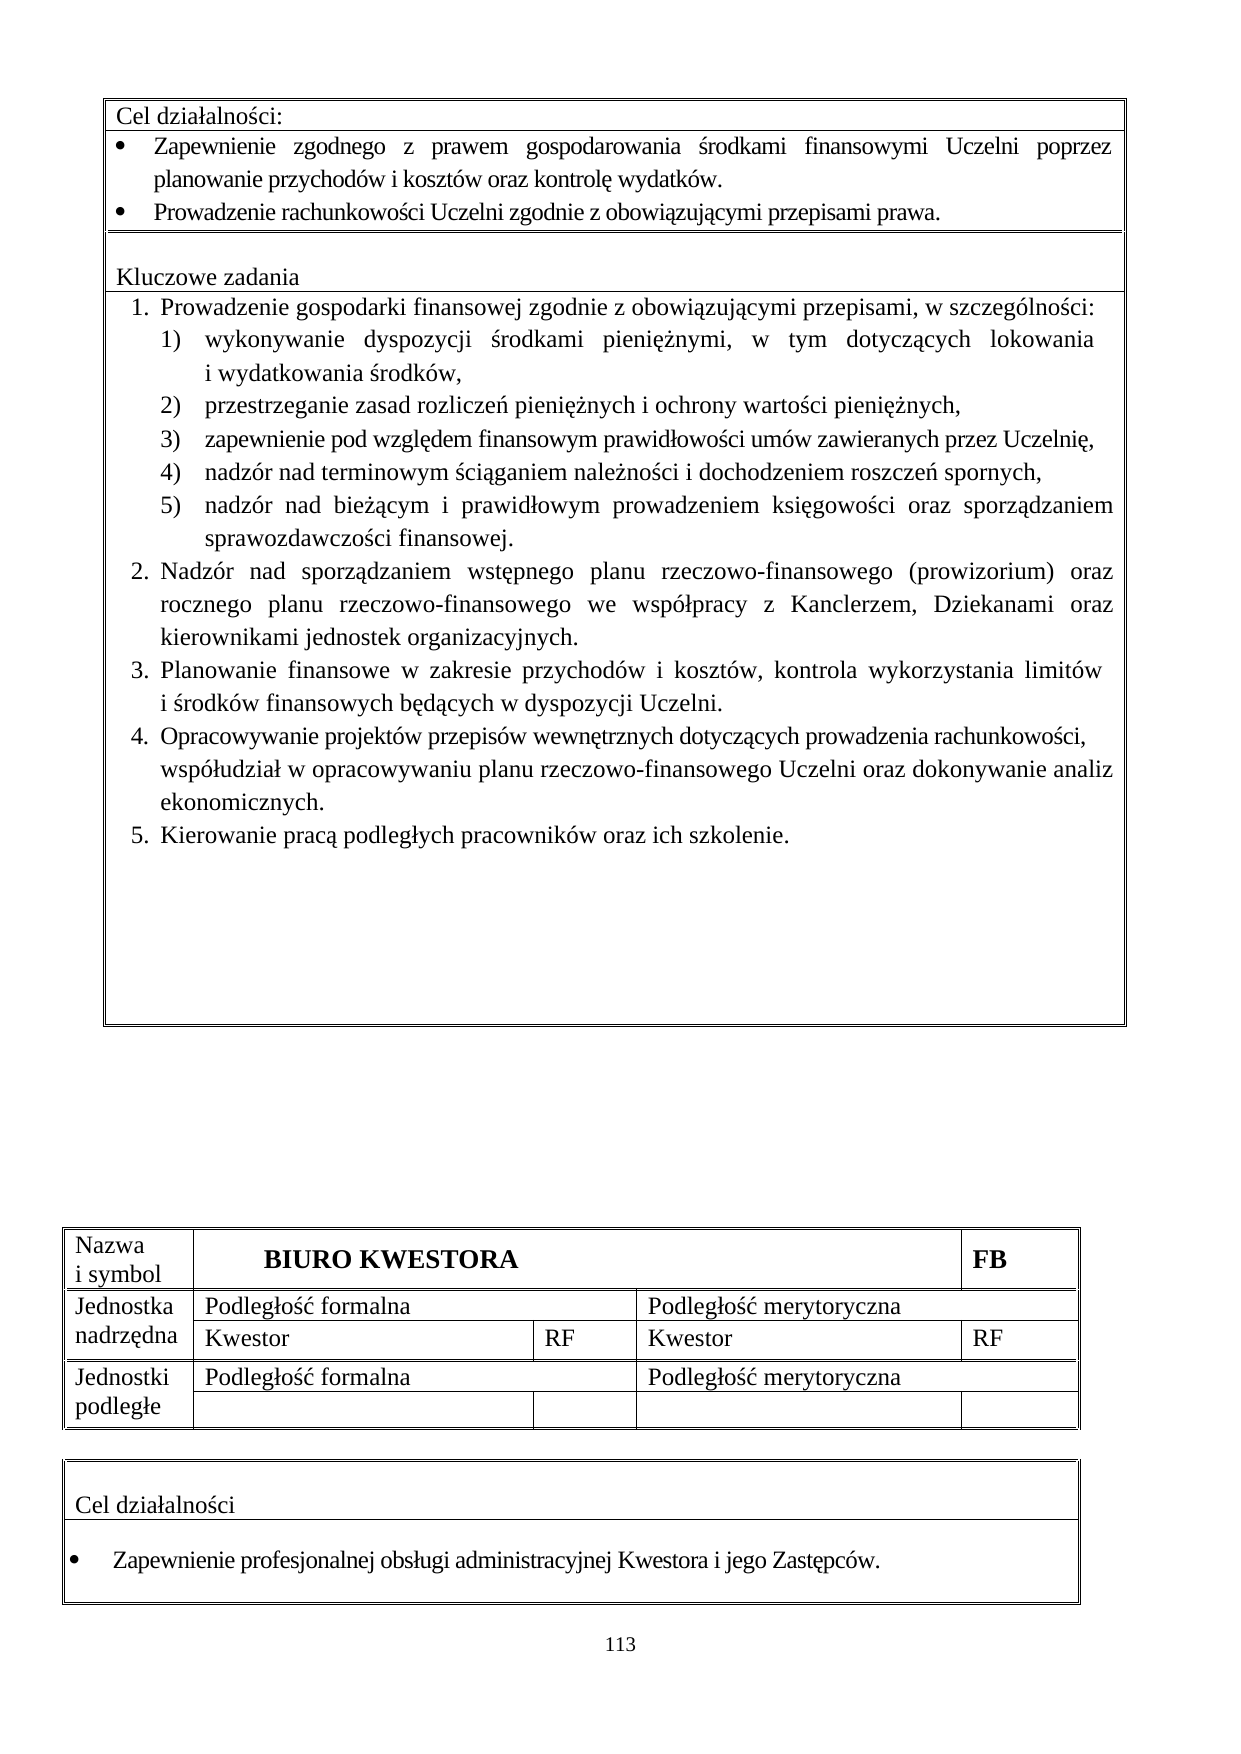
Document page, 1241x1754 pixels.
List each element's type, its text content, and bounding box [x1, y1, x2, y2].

table_cell [64, 1427, 1079, 1459]
table_cell Podległość formalna [194, 1362, 636, 1391]
table_cell Jednostka nadrzędna [64, 1288, 193, 1359]
table_cell [534, 1392, 636, 1427]
table_cell Podległość formalna [194, 1291, 636, 1320]
table_cell Cel działalności: [106, 101, 1124, 130]
table_cell Jednostki podległe [64, 1359, 193, 1427]
table_header Nazwa i symbol [65, 1230, 193, 1288]
table_header FB [962, 1230, 1078, 1288]
table_cell RF [962, 1321, 1078, 1359]
table_cell [194, 1392, 533, 1427]
table_cell Kwestor [194, 1321, 533, 1359]
table_cell Zapewnienie zgodnego z prawem gospodarowania środkami finansowymi Uczelni poprzez planowanie przychodów i kosztów oraz kontrolę wydatków. Prowadzenie rachunkowości Uczelni zgodnie z obowiązującymi przepisami prawa. [106, 131, 1124, 230]
table_cell [962, 1392, 1078, 1427]
table_cell Kluczowe zadania [105, 230, 1125, 291]
table_cell Podległość merytoryczna [637, 1288, 1079, 1320]
table_cell Prowadzenie gospodarki finansowej zgodnie z obowiązującymi przepisami, w szczególności: wykonywanie dyspozycji środkami pieniężnymi, w tym dotyczących lokowania i wydatkowania środków, przestrzeganie zasad rozliczeń pieniężnych i ochrony wartości pieniężnych, zapewnienie pod względem finansowym prawidłowości umów zawieranych przez Uczelnię, nadzór nad terminowym ściąganiem należności i dochodzeniem roszczeń spornych, nadzór nad bieżącym i prawidłowym prowadzeniem księgowości oraz sporządzaniem sprawozdawczości finansowej. Nadzór nad sporządzaniem wstępnego planu rzeczowo-finansowego (prowizorium) oraz rocznego planu rzeczowo-finansowego we współpracy z Kanclerzem, Dziekanami oraz kierownikami jednostek organizacyjnych. Planowanie finansowe w zakresie przychodów i kosztów, kontrola wykorzystania limitów i środków finansowych będących w dyspozycji Uczelni. Opracowywanie projektów przepisów wewnętrznych dotyczących prowadzenia rachunkowości, współudział w opracowywaniu planu rzeczowo-finansowego Uczelni oraz dokonywanie analiz ekonomicznych. Kierowanie pracą podległych pracowników oraz ich szkolenie. [106, 292, 1124, 1024]
table_cell [637, 1392, 961, 1427]
table_cell Cel działalności [64, 1459, 1079, 1519]
table_cell Zapewnienie profesjonalnej obsługi administracyjnej Kwestora i jego Zastępców. [65, 1520, 1078, 1602]
table_cell Kwestor [637, 1321, 961, 1359]
table_header BIURO KWESTORA [194, 1230, 961, 1288]
table_cell RF [534, 1321, 636, 1359]
table_cell Podległość merytoryczna [637, 1359, 1079, 1391]
